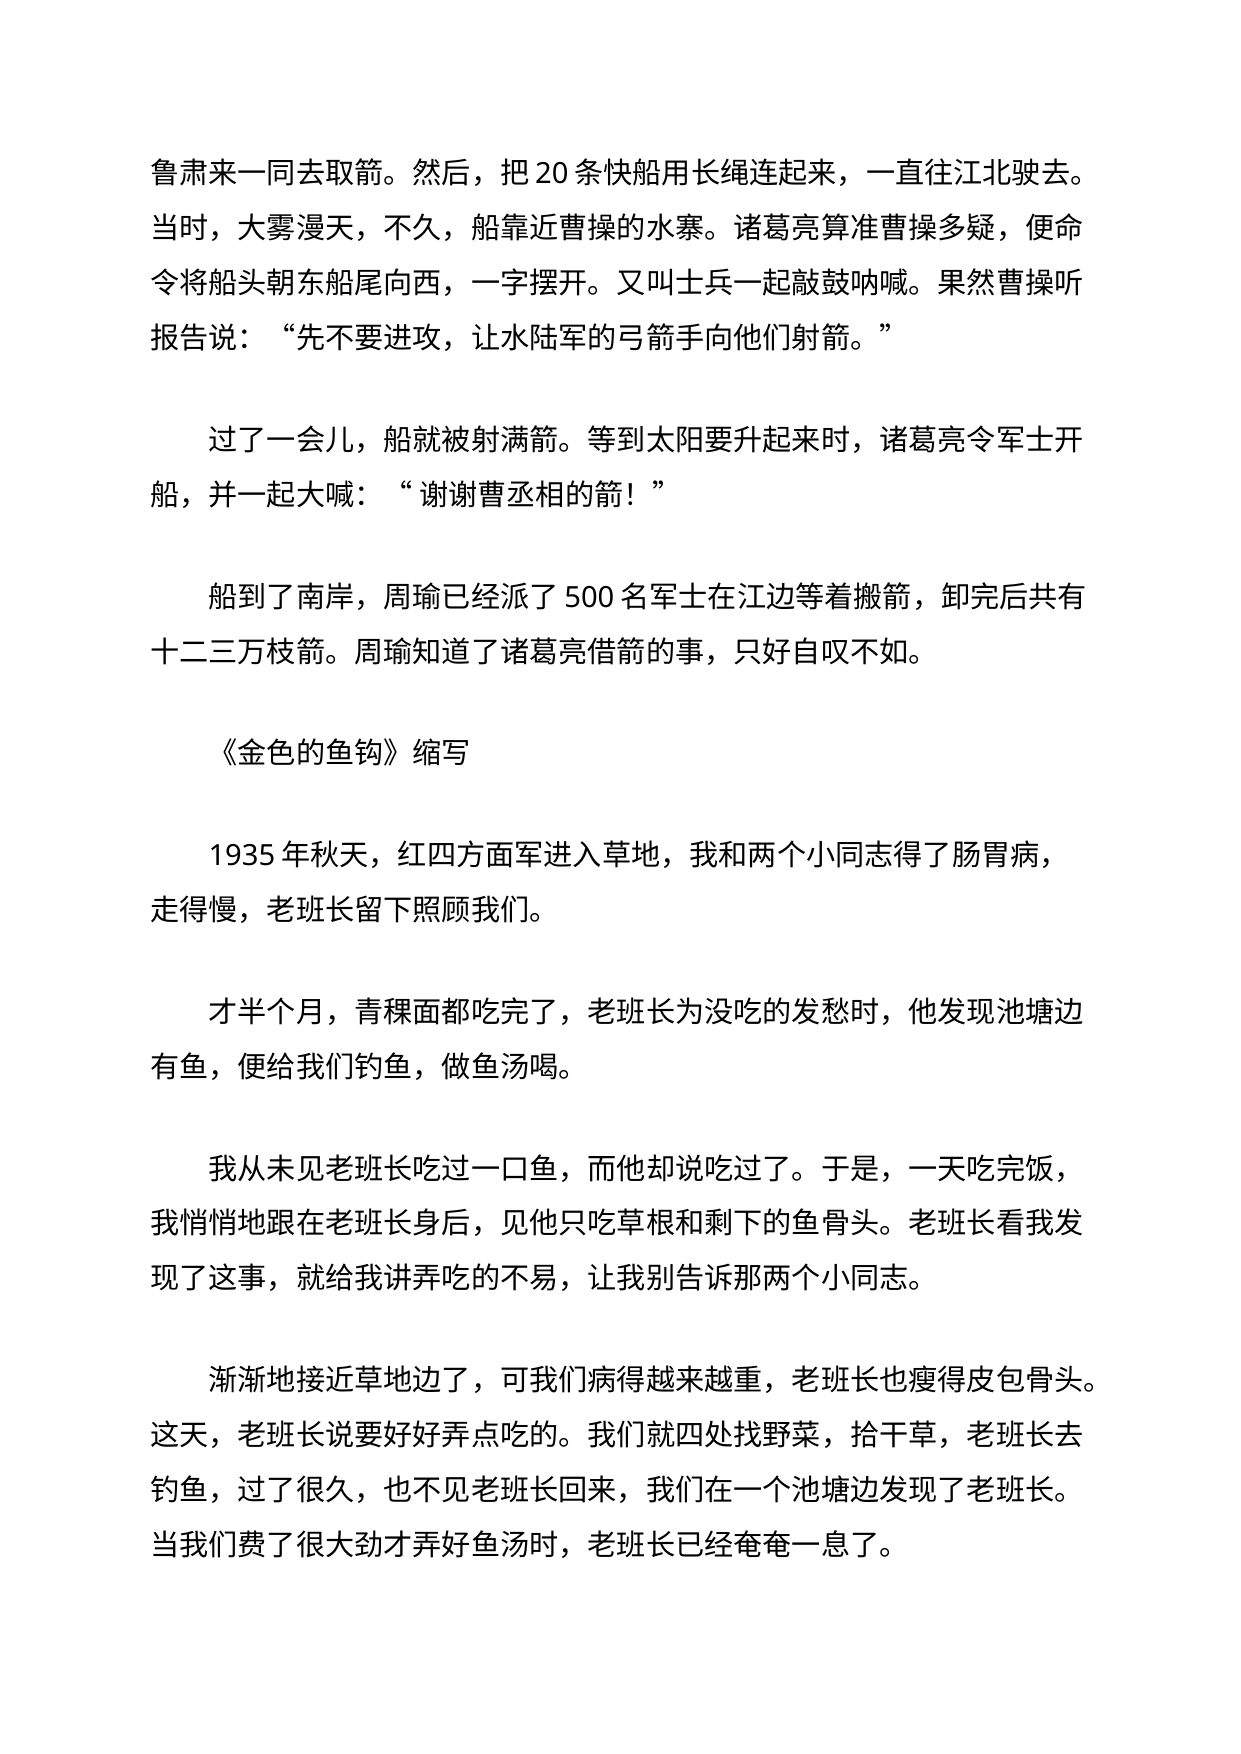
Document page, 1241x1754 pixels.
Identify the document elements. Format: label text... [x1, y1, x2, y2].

text 《金色的鱼钩》缩写 [150, 730, 1090, 772]
text 1935年秋天，红四方面军进入草地，我和两个小同志得了肠胃病，走得慢，老班长留下照顾我们。 [150, 832, 1090, 929]
text 渐渐地接近草地边了，可我们病得越来越重，老班长也瘦得皮包骨头。这天，老班长说要好好弄点吃的。我们就四处找野菜，拾干草，老班长去钓鱼，过了很久，也不见老班长回来，我们在一个池塘边发现了老班长。当我们费了很大劲才弄好鱼汤时，老班长已经奄奄一息了。 [150, 1357, 1090, 1564]
text 才半个月，青稞面都吃完了，老班长为没吃的发愁时，他发现池塘边有鱼，便给我们钓鱼，做鱼汤喝。 [150, 988, 1090, 1086]
text 我从未见老班长吃过一口鱼，而他却说吃过了。于是，一天吃完饭，我悄悄地跟在老班长身后，见他只吃草根和剩下的鱼骨头。老班长看我发现了这事，就给我讲弄吃的不易，让我别告诉那两个小同志。 [150, 1145, 1090, 1297]
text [150, 150, 1090, 357]
text 过了一会儿，船就被射满箭。等到太阳要升起来时，诸葛亮令军士开船，并一起大喊：“ 谢谢曹丞相的箭！” [150, 417, 1090, 514]
text 船到了南岸，周瑜已经派了500名军士在江边等着搬箭，卸完后共有十二三万枝箭。周瑜知道了诸葛亮借箭的事，只好自叹不如。 [150, 573, 1090, 671]
